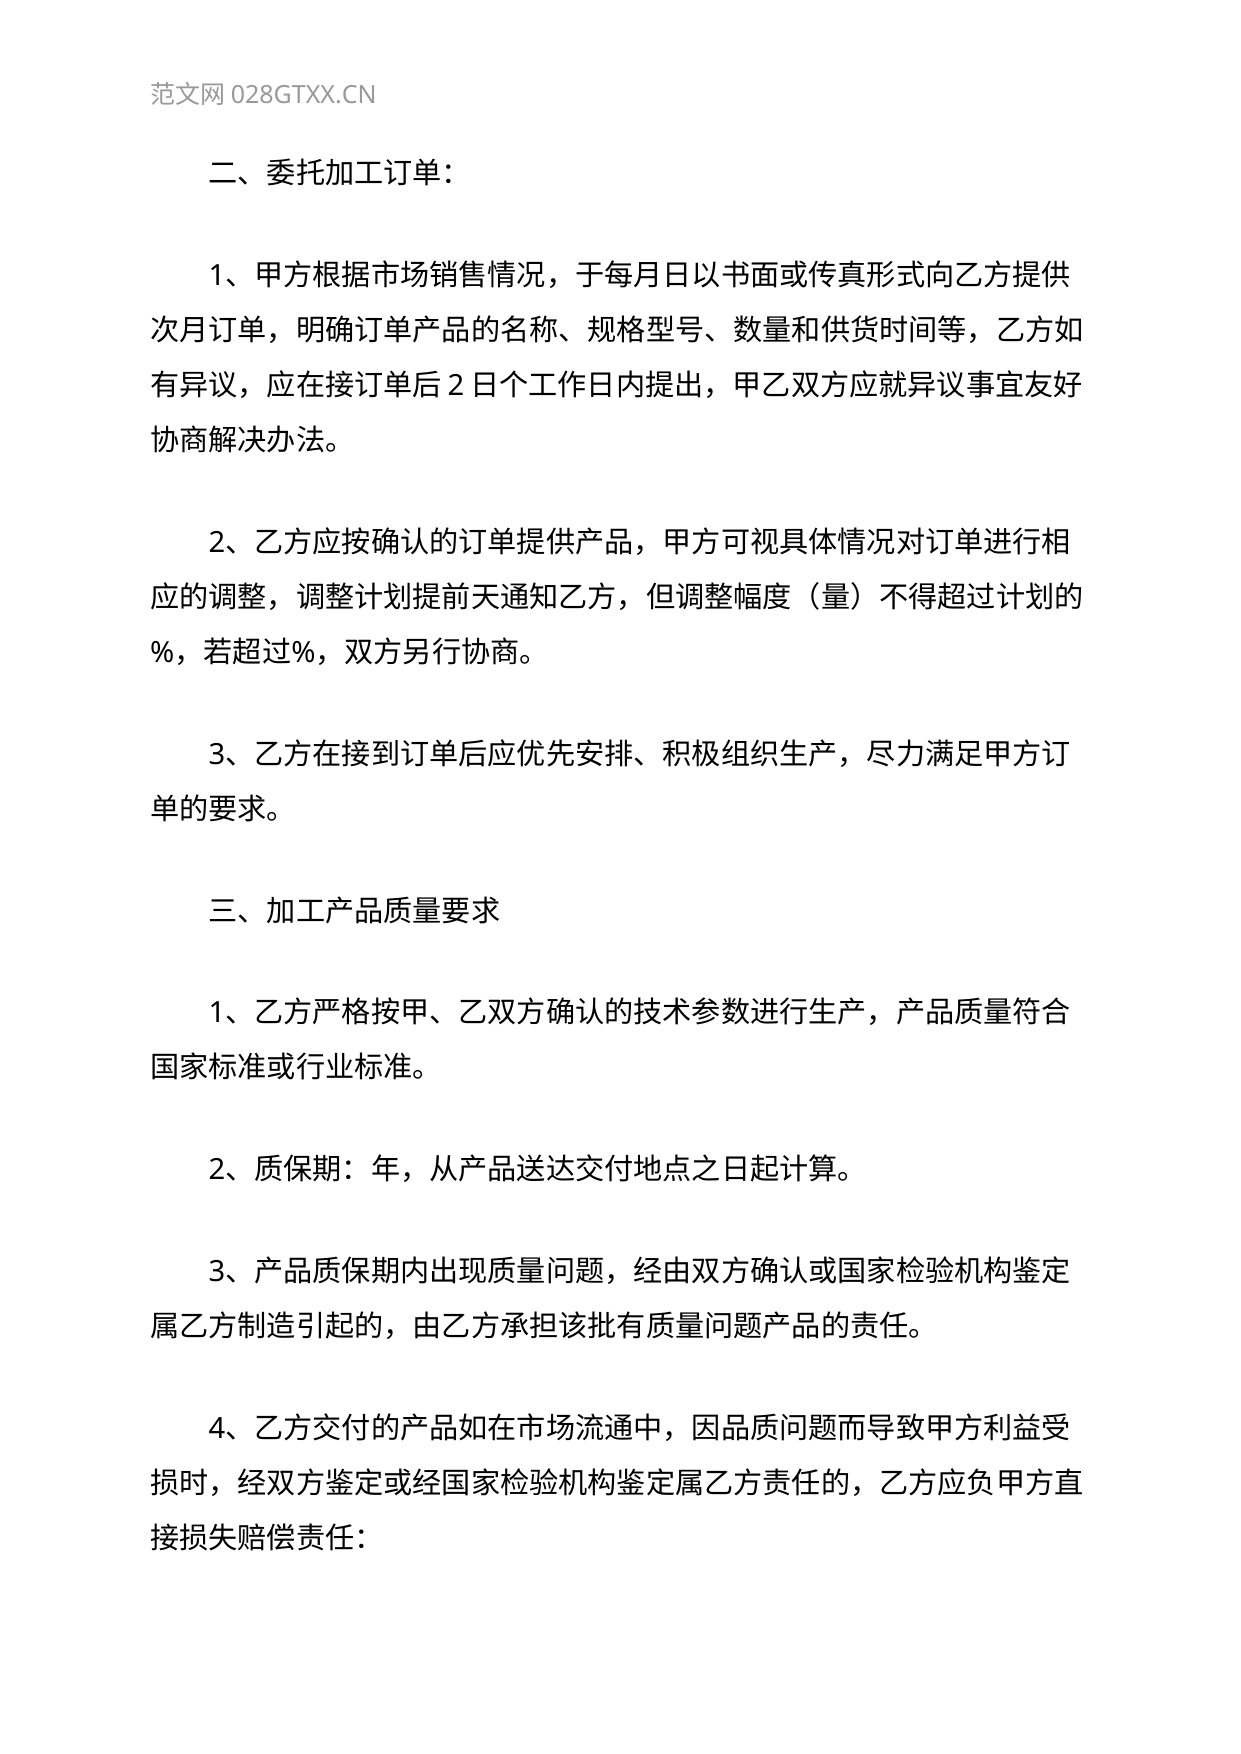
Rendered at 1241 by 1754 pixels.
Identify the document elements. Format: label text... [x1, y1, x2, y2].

text 4、乙方交付的产品如在市场流通中，因品质问题而导致甲方利益受损时，经双方鉴定或经国家检验机构鉴定属乙方责任的，乙方应负甲方直接损失赔偿责任： [150, 1404, 1090, 1557]
text 3、产品质保期内出现质量问题，经由双方确认或国家检验机构鉴定属乙方制造引起的，由乙方承担该批有质量问题产品的责任。 [150, 1248, 1090, 1345]
text 1、乙方严格按甲、乙双方确认的技术参数进行生产，产品质量符合国家标准或行业标准。 [150, 989, 1090, 1086]
text 三、加工产品质量要求 [150, 887, 1090, 929]
text 2、乙方应按确认的订单提供产品，甲方可视具体情况对订单进行相应的调整，调整计划提前天通知乙方，但调整幅度（量）不得超过计划的%，若超过%，双方另行协商。 [150, 518, 1090, 671]
text 2、质保期：年，从产品送达交付地点之日起计算。 [150, 1146, 1090, 1188]
text 1、甲方根据市场销售情况，于每月日以书面或传真形式向乙方提供次月订单，明确订单产品的名称、规格型号、数量和供货时间等，乙方如有异议，应在接订单后2日个工作日内提出，甲乙双方应就异议事宜友好协商解决办法。 [150, 252, 1090, 459]
text 二、委托加工订单： [150, 150, 1090, 192]
text 3、乙方在接到订单后应优先安排、积极组织生产，尽力满足甲方订单的要求。 [150, 730, 1090, 828]
